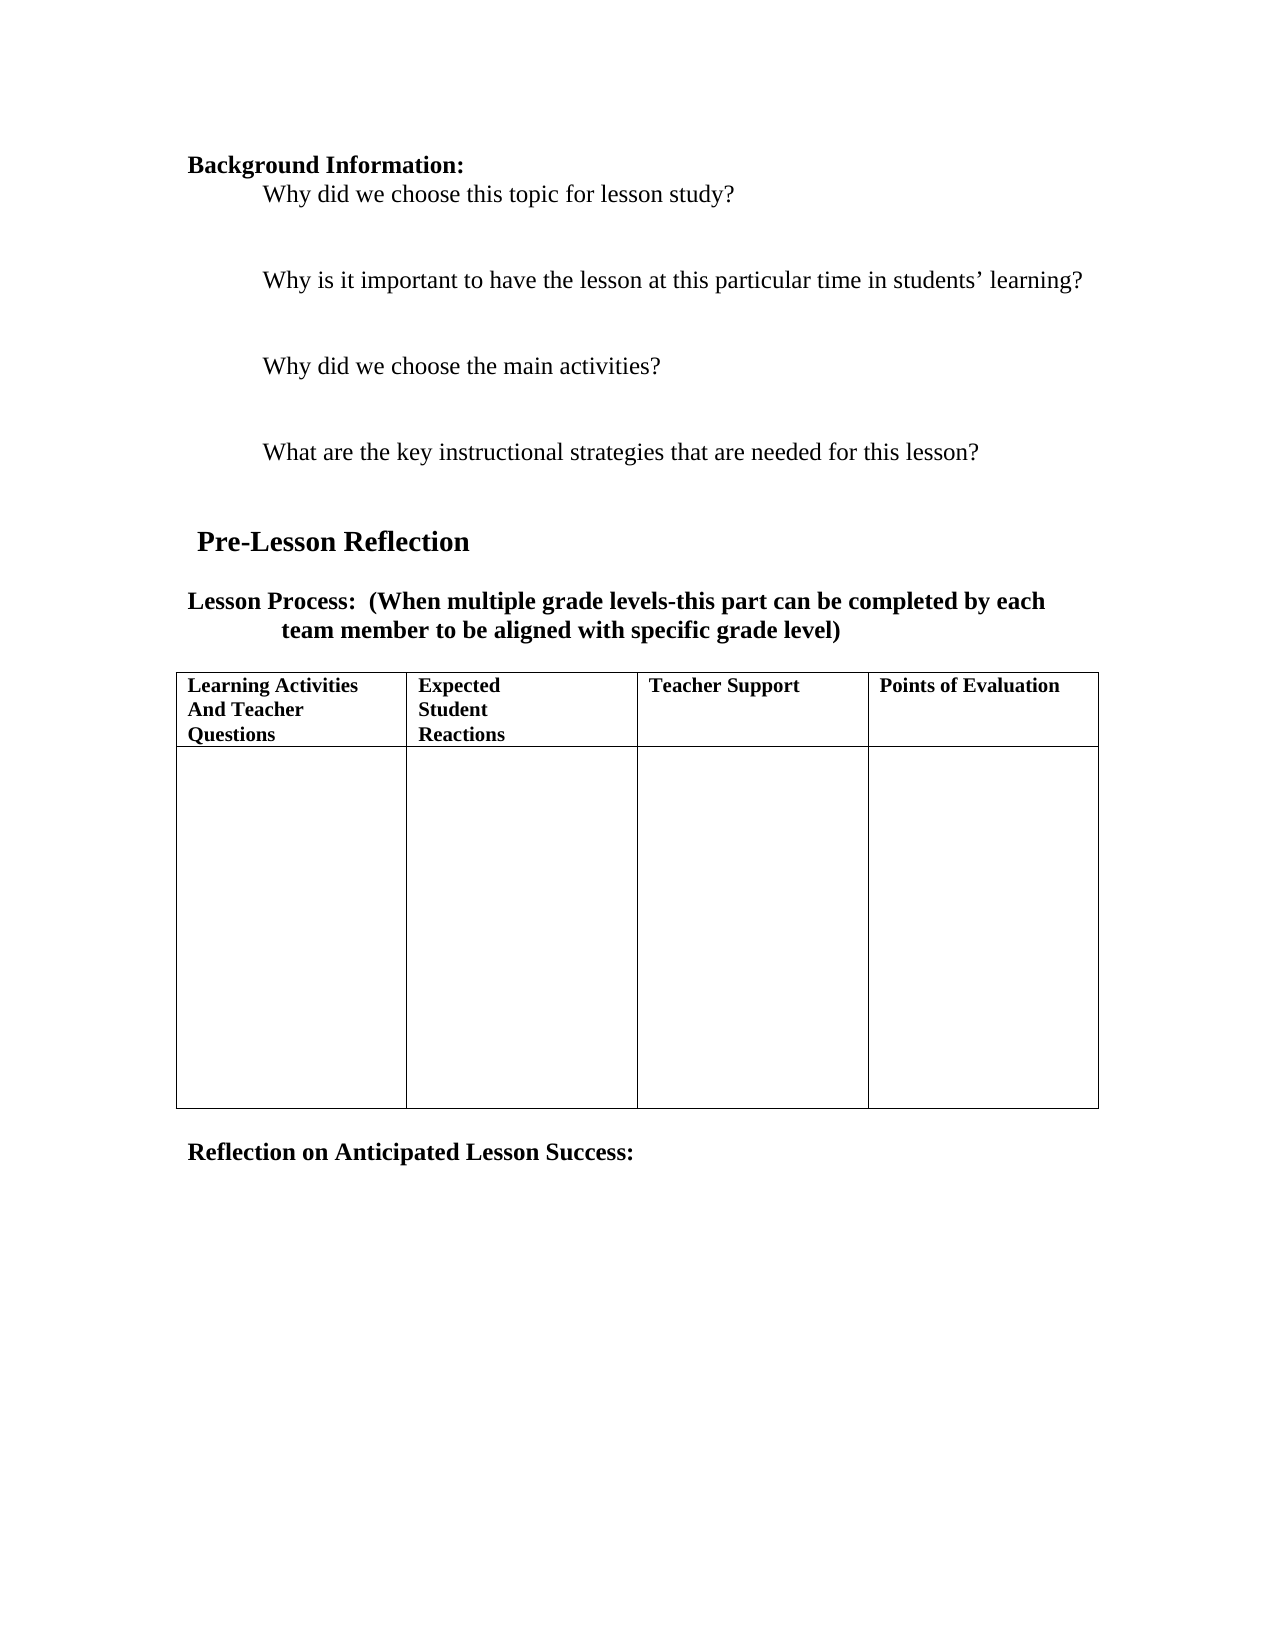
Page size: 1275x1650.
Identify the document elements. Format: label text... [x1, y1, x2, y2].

table_cell [869, 747, 1098, 1107]
text Why did we choose this topic for lesson study? [262, 179, 1087, 207]
table_header Learning Activities And Teacher Questions [177, 673, 406, 746]
text Lesson Process: (When multiple grade levels-this part can be completed by each team member to be aligned with specific grade level) [187, 586, 1087, 643]
table_header Teacher Support [638, 673, 868, 746]
text What are the key instructional strategies that are needed for this lesson? [262, 437, 1087, 466]
text Pre-Lesson Reflection [197, 524, 1087, 557]
table_header Expected Student Reactions [407, 673, 637, 746]
text Why did we choose the main activities? [262, 351, 1087, 380]
text Why is it important to have the lesson at this particular time in students’ learning? [262, 265, 1087, 294]
text Reflection on Anticipated Lesson Success: [187, 1137, 1087, 1166]
table_cell [638, 747, 868, 1107]
table_cell [177, 747, 406, 1107]
table_header Points of Evaluation [869, 673, 1098, 746]
table_cell [407, 747, 637, 1107]
text Background Information: [187, 150, 1087, 179]
